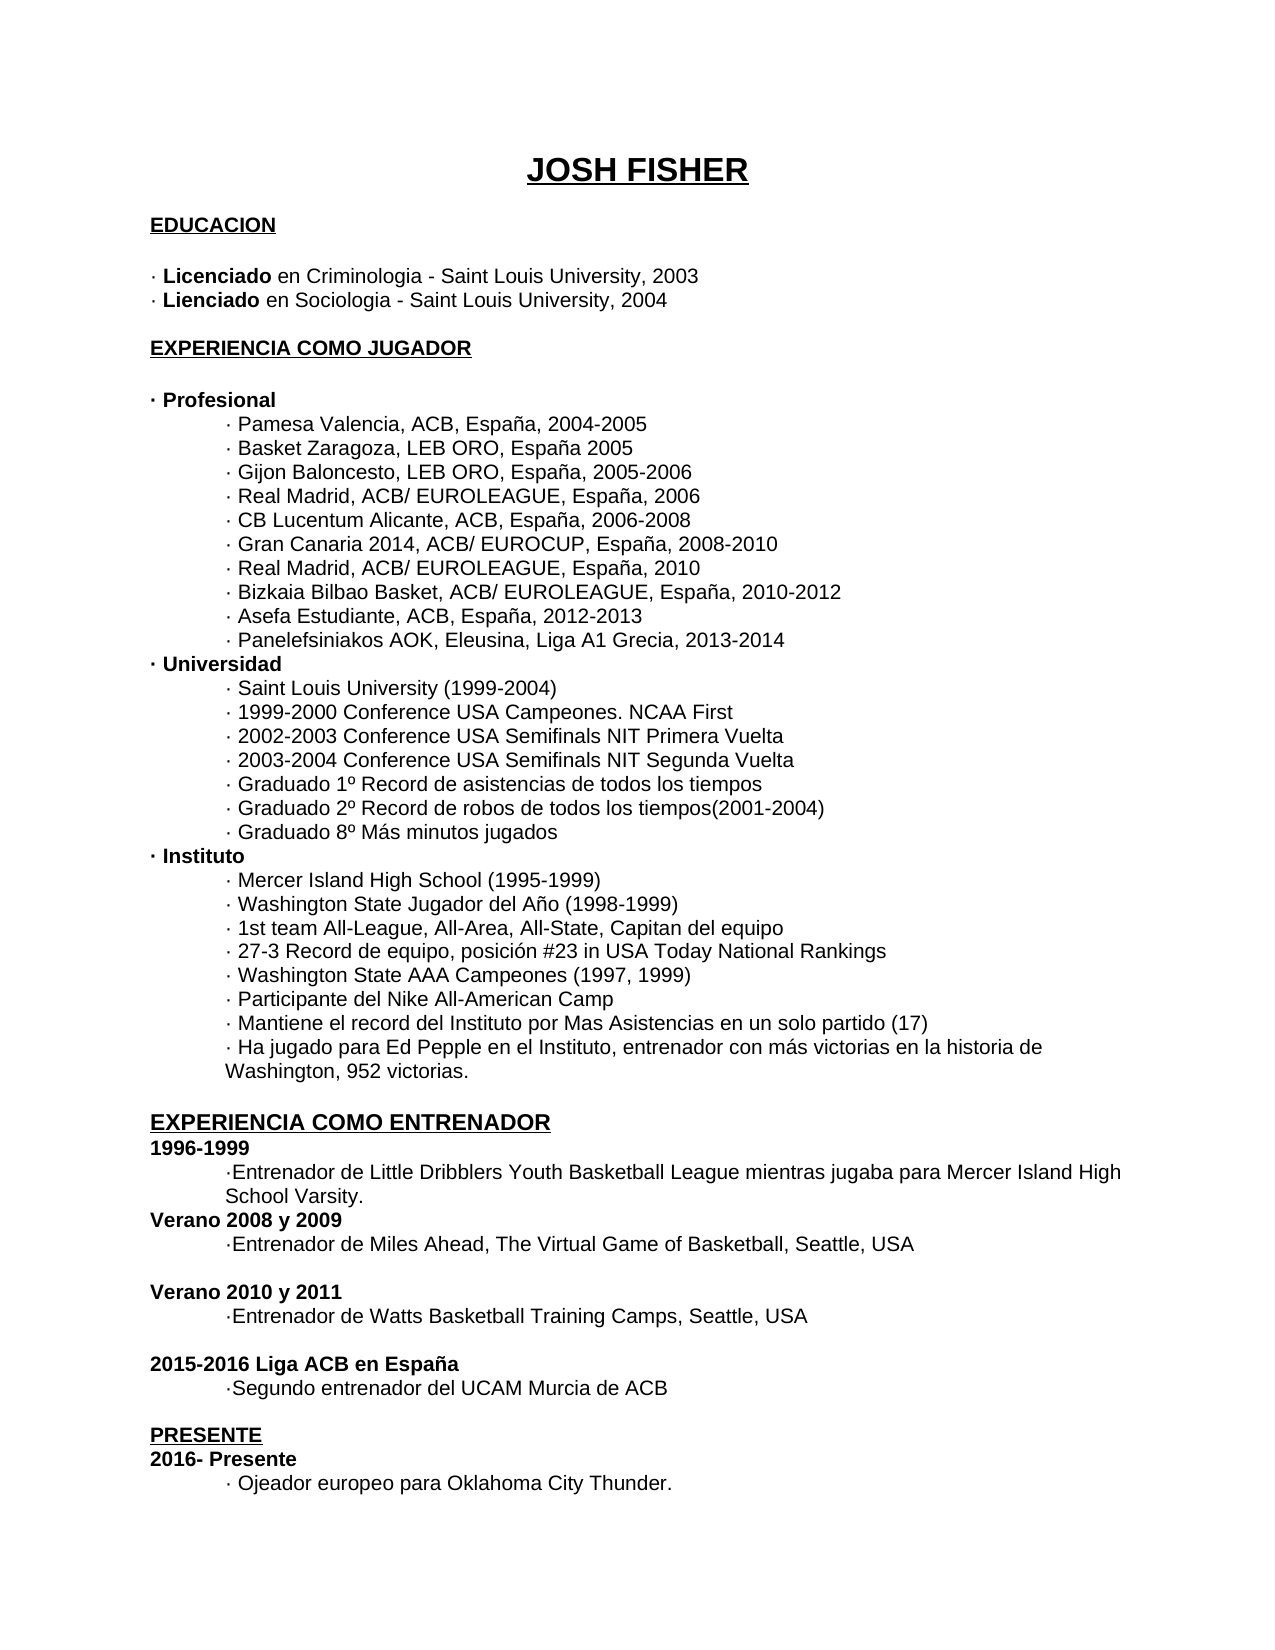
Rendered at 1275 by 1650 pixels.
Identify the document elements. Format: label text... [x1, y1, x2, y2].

text · Saint Louis University (1999-2004) [150, 676, 1125, 700]
text ·Segundo entrenador del UCAM Murcia de ACB [150, 1375, 1125, 1399]
text · Real Madrid, ACB/ EUROLEAGUE, España, 2006 [150, 484, 1125, 508]
text · Profesional [150, 388, 1125, 412]
text · Graduado 1º Record de asistencias de todos los tiempos [150, 772, 1125, 796]
text · Basket Zaragoza, LEB ORO, España 2005 [150, 436, 1125, 460]
text · Instituto [150, 843, 1125, 867]
text · Licenciado en Criminologia - Saint Louis University, 2003 [150, 264, 1125, 288]
text Verano 2010 y 2011 [150, 1279, 1125, 1303]
text 1996-1999 [150, 1136, 1125, 1160]
text · Pamesa Valencia, ACB, España, 2004-2005 [150, 412, 1125, 436]
text Verano 2008 y 2009 [150, 1208, 1125, 1232]
text ·Entrenador de Watts Basketball Training Camps, Seattle, USA [150, 1303, 1125, 1327]
text 2015-2016 Liga ACB en España [150, 1351, 1125, 1375]
text · 1999-2000 Conference USA Campeones. NCAA First [150, 700, 1125, 724]
text ·Entrenador de Miles Ahead, The Virtual Game of Basketball, Seattle, USA [150, 1232, 1125, 1256]
text · 2003-2004 Conference USA Semifinals NIT Segunda Vuelta [150, 748, 1125, 772]
text · Universidad [150, 652, 1125, 676]
text JOSH FISHER [150, 150, 1125, 188]
text · Real Madrid, ACB/ EUROLEAGUE, España, 2010 [150, 556, 1125, 580]
text · Graduado 2º Record de robos de todos los tiempos(2001-2004) [150, 796, 1125, 819]
text ·Entrenador de Little Dribblers Youth Basketball League mientras jugaba para Mercer Island High School Varsity. [225, 1160, 1125, 1208]
text · Ha jugado para Ed Pepple en el Instituto, entrenador con más victorias en la historia de Washington, 952 victorias. [225, 1035, 1125, 1083]
text · Washington State Jugador del Año (1998-1999) [150, 891, 1125, 915]
text · CB Lucentum Alicante, ACB, España, 2006-2008 [150, 508, 1125, 532]
text · Mantiene el record del Instituto por Mas Asistencias en un solo partido (17) [150, 1011, 1125, 1035]
text · Ojeador europeo para Oklahoma City Thunder. [150, 1471, 1125, 1495]
text · Gijon Baloncesto, LEB ORO, España, 2005-2006 [150, 460, 1125, 484]
text · Participante del Nike All-American Camp [150, 987, 1125, 1011]
text · Asefa Estudiante, ACB, España, 2012-2013 [150, 604, 1125, 628]
text · Mercer Island High School (1995-1999) [150, 867, 1125, 891]
text · 27-3 Record de equipo, posición #23 in USA Today National Rankings [150, 939, 1125, 963]
text · Washington State AAA Campeones (1997, 1999) [150, 963, 1125, 987]
text · 2002-2003 Conference USA Semifinals NIT Primera Vuelta [150, 724, 1125, 748]
text · Panelefsiniakos AOK, Eleusina, Liga A1 Grecia, 2013-2014 [150, 628, 1125, 652]
text EXPERIENCIA COMO ENTRENADOR [150, 1109, 1125, 1136]
text · 1st team All-League, All-Area, All-State, Capitan del equipo [150, 915, 1125, 939]
text · Lienciado en Sociologia - Saint Louis University, 2004 [150, 288, 1125, 312]
text PRESENTE [150, 1423, 1125, 1447]
text EXPERIENCIA COMO JUGADOR [150, 336, 1125, 360]
text 2016- Presente [150, 1447, 1125, 1471]
text EDUCACION [150, 212, 1125, 236]
text · Graduado 8º Más minutos jugados [150, 819, 1125, 843]
text · Gran Canaria 2014, ACB/ EUROCUP, España, 2008-2010 [150, 532, 1125, 556]
text · Bizkaia Bilbao Basket, ACB/ EUROLEAGUE, España, 2010-2012 [150, 580, 1125, 604]
